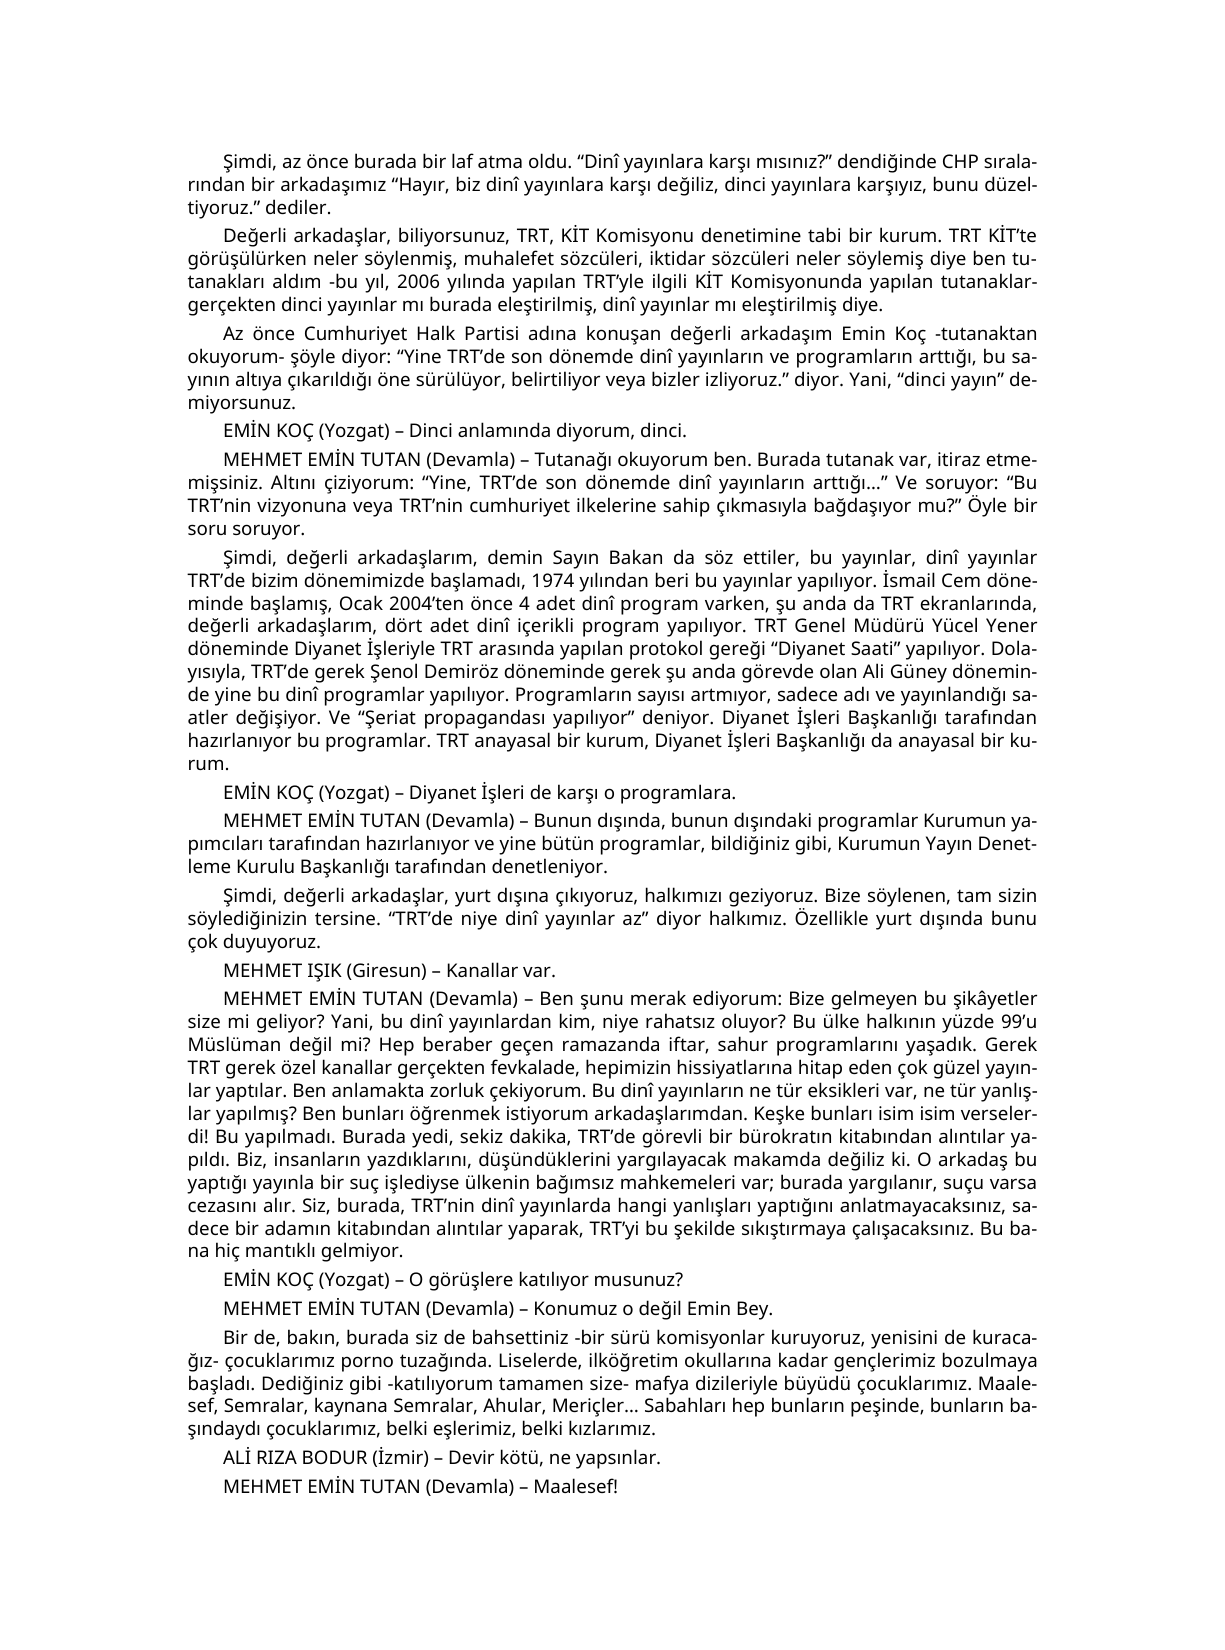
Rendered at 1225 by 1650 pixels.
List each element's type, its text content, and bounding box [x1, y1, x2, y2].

text EMİN KOÇ (Yozgat) – O görüşlere katılıyor musunuz? [187, 1268, 1037, 1291]
text EMİN KOÇ (Yozgat) – Diyanet İşleri de karşı o programlara. [187, 781, 1037, 804]
text MEHMET EMİN TUTAN (Devamla) – Bunun dışında, bunun dışındaki programlar Kurumun yapımcıları tarafından hazırlanıyor ve yine bütün programlar, bildiğiniz gibi, Kurumun Yayın Denetleme Kurulu Başkanlığı tarafından denetleniyor. [187, 809, 1037, 878]
text ALİ RIZA BODUR (İzmir) – Devir kötü, ne yapsınlar. [187, 1446, 1037, 1469]
text MEHMET EMİN TUTAN (Devamla) – Tutanağı okuyorum ben. Burada tutanak var, itiraz etmemişsiniz. Altını çiziyorum: “Yine, TRT’de son dönemde dinî yayınların arttığı…” Ve soruyor: “Bu TRT’nin vizyonuna veya TRT’nin cumhuriyet ilkelerine sahip çıkmasıyla bağdaşıyor mu?” Öyle bir soru soruyor. [187, 448, 1037, 540]
text EMİN KOÇ (Yozgat) – Dinci anlamında diyorum, dinci. [187, 419, 1037, 442]
text Değerli arkadaşlar, biliyorsunuz, TRT, KİT Komisyonu denetimine tabi bir kurum. TRT KİT’te görüşülürken neler söylenmiş, muhalefet sözcüleri, iktidar sözcüleri neler söylemiş diye ben tutanakları aldım -bu yıl, 2006 yılında yapılan TRT’yle ilgili KİT Komisyonunda yapılan tutanaklar- gerçekten dinci yayınlar mı burada eleştirilmiş, dinî yayınlar mı eleştirilmiş diye. [187, 224, 1037, 316]
text MEHMET IŞIK (Giresun) – Kanallar var. [187, 959, 1037, 982]
text MEHMET EMİN TUTAN (Devamla) – Ben şunu merak ediyorum: Bize gelmeyen bu şikâyetler size mi geliyor? Yani, bu dinî yayınlardan kim, niye rahatsız oluyor? Bu ülke halkının yüzde 99’u Müslüman değil mi? Hep beraber geçen ramazanda iftar, sahur programlarını yaşadık. Gerek TRT gerek özel kanallar gerçekten fevkalade, hepimizin hissiyatlarına hitap eden çok güzel yayınlar yaptılar. Ben anlamakta zorluk çekiyorum. Bu dinî yayınların ne tür eksikleri var, ne tür yanlışlar yapılmış? Ben bunları öğrenmek istiyorum arkadaşlarımdan. Keşke bunları isim isim verselerdi! Bu yapılmadı. Burada yedi, sekiz dakika, TRT’de görevli bir bürokratın kitabından alıntılar yapıldı. Biz, insanların yazdıklarını, düşündüklerini yargılayacak makamda değiliz ki. O arkadaş bu yaptığı yayınla bir suç işlediyse ülkenin bağımsız mahkemeleri var; burada yargılanır, suçu varsa cezasını alır. Siz, burada, TRT’nin dinî yayınlarda hangi yanlışları yaptığını anlatmayacaksınız, sadece bir adamın kitabından alıntılar yaparak, TRT’yi bu şekilde sıkıştırmaya çalışacaksınız. Bu bana hiç mantıklı gelmiyor. [187, 987, 1037, 1262]
text Şimdi, değerli arkadaşlar, yurt dışına çıkıyoruz, halkımızı geziyoruz. Bize söylenen, tam sizin söylediğinizin tersine. “TRT’de niye dinî yayınlar az” diyor halkımız. Özellikle yurt dışında bunu çok duyuyoruz. [187, 884, 1037, 953]
text MEHMET EMİN TUTAN (Devamla) – Maalesef! [187, 1475, 1037, 1498]
text Bir de, bakın, burada siz de bahsettiniz -bir sürü komisyonlar kuruyoruz, yenisini de kuracağız- çocuklarımız porno tuzağında. Liselerde, ilköğretim okullarına kadar gençlerimiz bozulmaya başladı. Dediğiniz gibi -katılıyorum tamamen size- mafya dizileriyle büyüdü çocuklarımız. Maalesef, Semralar, kaynana Semralar, Ahular, Meriçler… Sabahları hep bunların peşinde, bunların başındaydı çocuklarımız, belki eşlerimiz, belki kızlarımız. [187, 1326, 1037, 1440]
text Şimdi, az önce burada bir laf atma oldu. “Dinî yayınlara karşı mısınız?” dendiğinde CHP sıralarından bir arkadaşımız “Hayır, biz dinî yayınlara karşı değiliz, dinci yayınlara karşıyız, bunu düzeltiyoruz.” dediler. [187, 150, 1037, 219]
text Şimdi, değerli arkadaşlarım, demin Sayın Bakan da söz ettiler, bu yayınlar, dinî yayınlar TRT’de bizim dönemimizde başlamadı, 1974 yılından beri bu yayınlar yapılıyor. İsmail Cem döneminde başlamış, Ocak 2004’ten önce 4 adet dinî program varken, şu anda da TRT ekranlarında, değerli arkadaşlarım, dört adet dinî içerikli program yapılıyor. TRT Genel Müdürü Yücel Yener döneminde Diyanet İşleriyle TRT arasında yapılan protokol gereği “Diyanet Saati” yapılıyor. Dolayısıyla, TRT’de gerek Şenol Demiröz döneminde gerek şu anda görevde olan Ali Güney döneminde yine bu dinî programlar yapılıyor. Programların sayısı artmıyor, sadece adı ve yayınlandığı saatler değişiyor. Ve “Şeriat propagandası yapılıyor” deniyor. Diyanet İşleri Başkanlığı tarafından hazırlanıyor bu programlar. TRT anayasal bir kurum, Diyanet İşleri Başkanlığı da anayasal bir kurum. [187, 546, 1037, 775]
text Az önce Cumhuriyet Halk Partisi adına konuşan değerli arkadaşım Emin Koç -tutanaktan okuyorum- şöyle diyor: “Yine TRT’de son dönemde dinî yayınların ve programların arttığı, bu sayının altıya çıkarıldığı öne sürülüyor, belirtiliyor veya bizler izliyoruz.” diyor. Yani, “dinci yayın” demiyorsunuz. [187, 322, 1037, 414]
text MEHMET EMİN TUTAN (Devamla) – Konumuz o değil Emin Bey. [187, 1297, 1037, 1320]
